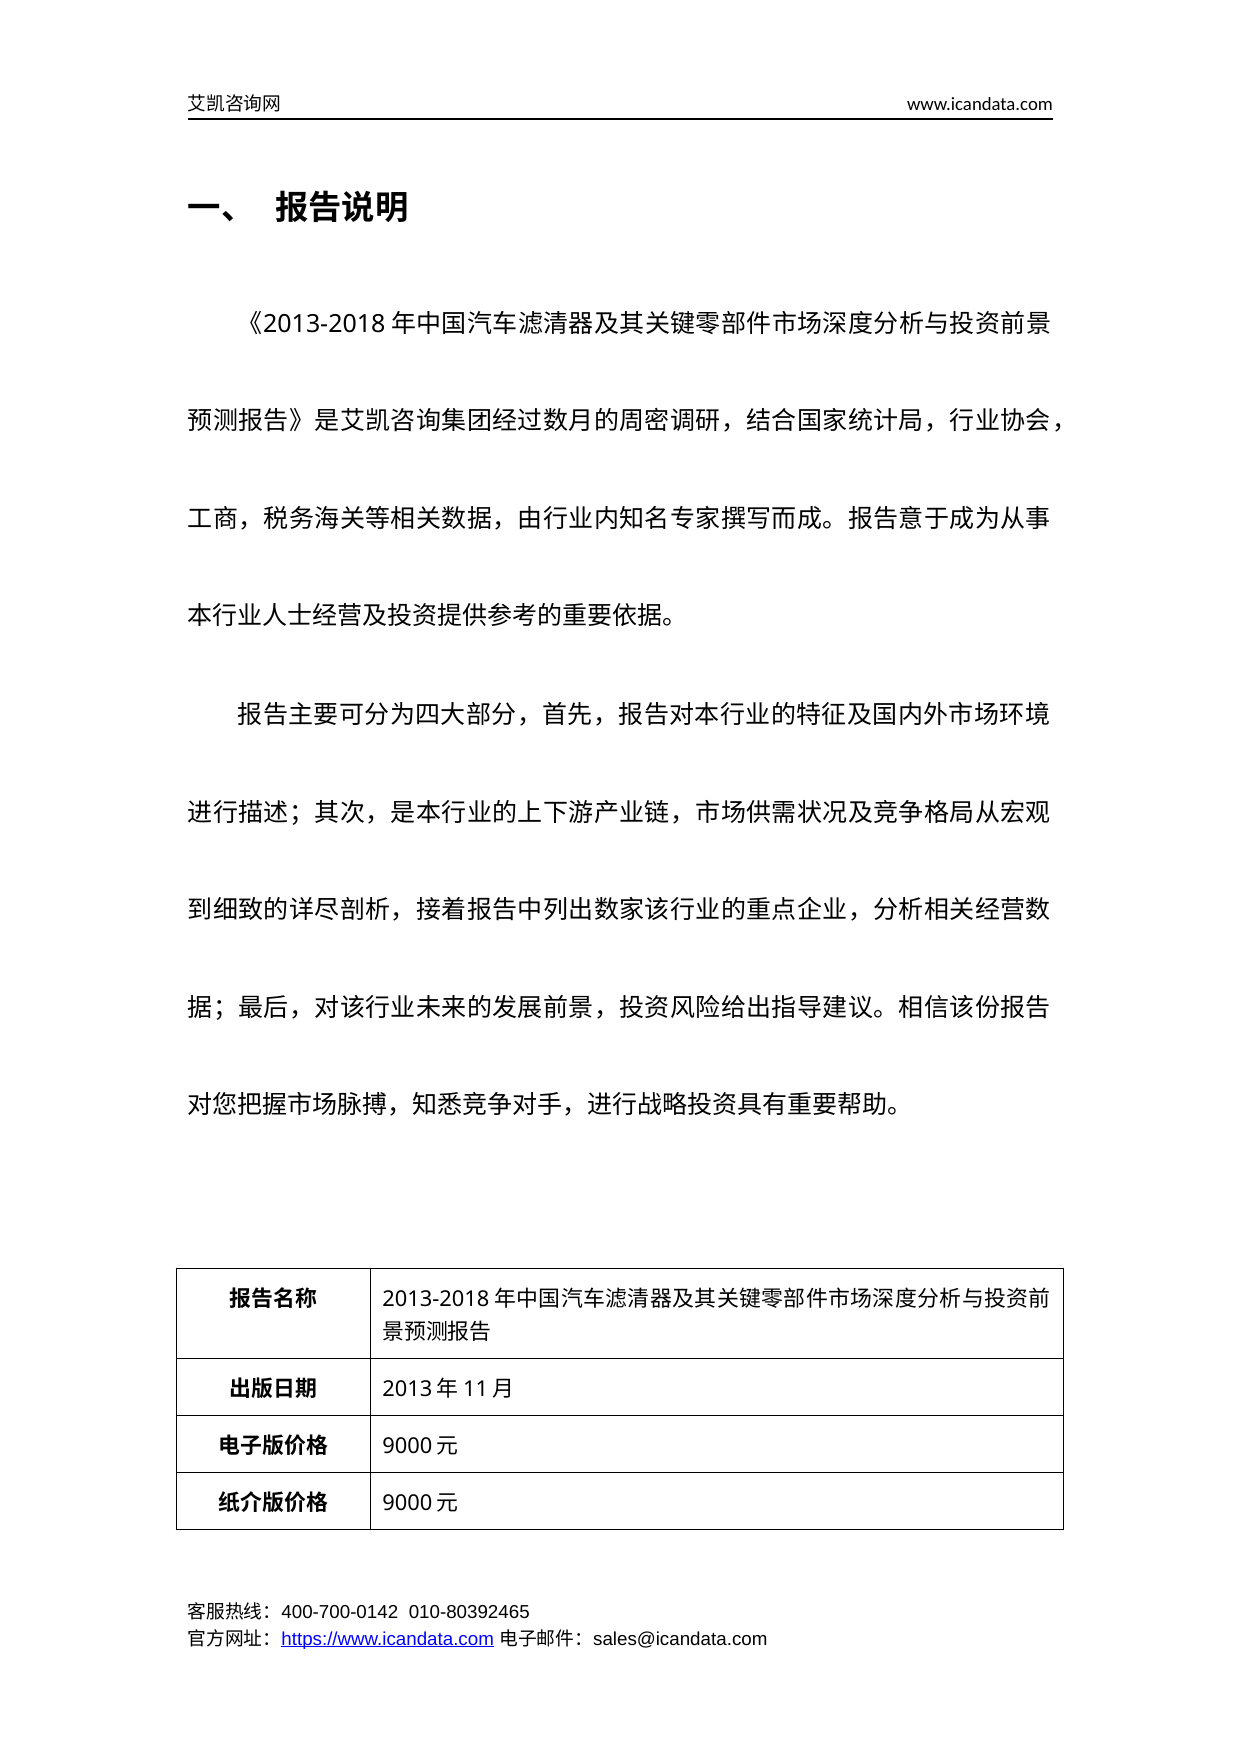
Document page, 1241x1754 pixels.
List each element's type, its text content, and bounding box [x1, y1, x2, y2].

table_cell 2013年11月 [371, 1359, 1063, 1415]
table_cell 电子版价格 [177, 1416, 370, 1472]
subtitle 报告说明 [187, 172, 1053, 237]
table_header 2013-2018年中国汽车滤清器及其关键零部件市场深度分析与投资前景预测报告 [371, 1269, 1063, 1358]
table_cell 纸介版价格 [177, 1473, 370, 1529]
text 《2013-2018年中国汽车滤清器及其关键零部件市场深度分析与投资前景预测报告》是艾凯咨询集团经过数月的周密调研，结合国家统计局，行业协会，工商，税务海关等相关数据，由行业内知名专家撰写而成。报告意于成为从事本行业人士经营及投资提供参考的重要依据。 [187, 289, 1053, 646]
table_cell 9000元 [371, 1473, 1063, 1529]
table_header 报告名称 [177, 1269, 370, 1358]
text 报告主要可分为四大部分，首先，报告对本行业的特征及国内外市场环境进行描述；其次，是本行业的上下游产业链，市场供需状况及竞争格局从宏观到细致的详尽剖析，接着报告中列出数家该行业的重点企业，分析相关经营数据；最后，对该行业未来的发展前景，投资风险给出指导建议。相信该份报告对您把握市场脉搏，知悉竞争对手，进行战略投资具有重要帮助。 [187, 681, 1053, 1136]
table_cell 9000元 [371, 1416, 1063, 1472]
table_cell 出版日期 [177, 1359, 370, 1415]
